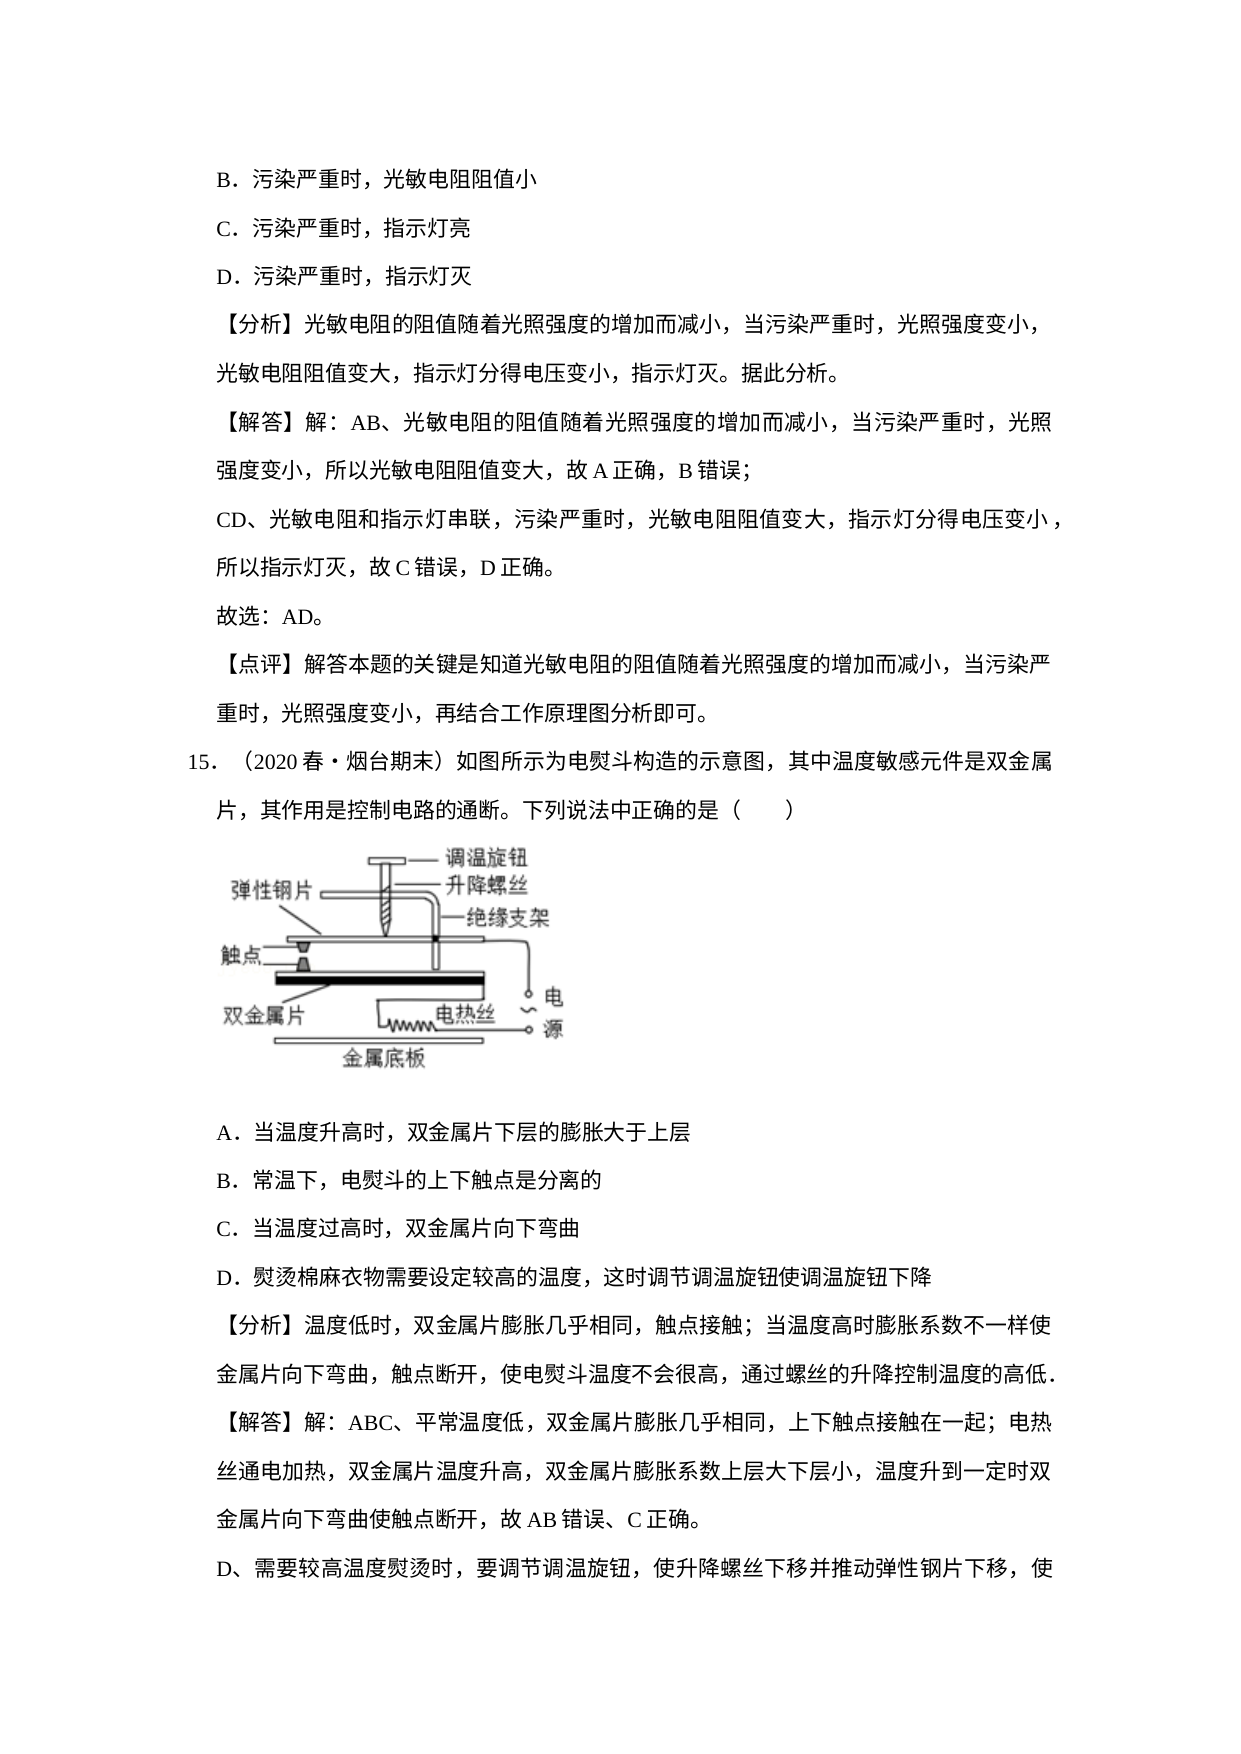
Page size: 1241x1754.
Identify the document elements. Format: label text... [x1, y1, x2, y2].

text B．污染严重时，光敏电阻阻值小 [187, 162, 1053, 194]
text 故选：AD。 [216, 598, 1053, 631]
text D．熨烫棉麻衣物需要设定较高的温度，这时调节调温旋钮使调温旋钮下降 [187, 1259, 1053, 1292]
text 【解答】解：ABC、平常温度低，双金属片膨胀几乎相同，上下触点接触在一起；电热丝通电加热，双金属片温度升高，双金属片膨胀系数上层大下层小，温度升到一定时双金属片向下弯曲使触点断开，故AB错误、C正确。 [216, 1404, 1053, 1534]
text C．当温度过高时，双金属片向下弯曲 [187, 1211, 1053, 1243]
text CD、光敏电阻和指示灯串联，污染严重时，光敏电阻阻值变大，指示灯分得电压变小，所以指示灯灭，故C错误，D正确。 [216, 501, 1053, 582]
text 【分析】温度低时，双金属片膨胀几乎相同，触点接触；当温度高时膨胀系数不一样使金属片向下弯曲，触点断开，使电熨斗温度不会很高，通过螺丝的升降控制温度的高低． [216, 1307, 1053, 1389]
text C．污染严重时，指示灯亮 [187, 210, 1053, 243]
text 【分析】光敏电阻的阻值随着光照强度的增加而减小，当污染严重时，光照强度变小，光敏电阻阻值变大，指示灯分得电压变小，指示灯灭。据此分析。 [216, 307, 1053, 388]
text 【点评】解答本题的关键是知道光敏电阻的阻值随着光照强度的增加而减小，当污染严重时，光照强度变小，再结合工作原理图分析即可。 [216, 647, 1053, 728]
picture [216, 840, 568, 1074]
text 【解答】解：AB、光敏电阻的阻值随着光照强度的增加而减小，当污染严重时，光照强度变小，所以光敏电阻阻值变大，故A正确，B错误； [216, 404, 1053, 485]
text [216, 1550, 1053, 1583]
text D．污染严重时，指示灯灭 [187, 259, 1053, 291]
text A．当温度升高时，双金属片下层的膨胀大于上层 [187, 1114, 1053, 1147]
text 15．（2020春•烟台期末）如图所示为电熨斗构造的示意图，其中温度敏感元件是双金属片，其作用是控制电路的通断。下列说法中正确的是（ ） [187, 744, 1053, 825]
text B．常温下，电熨斗的上下触点是分离的 [187, 1162, 1053, 1195]
